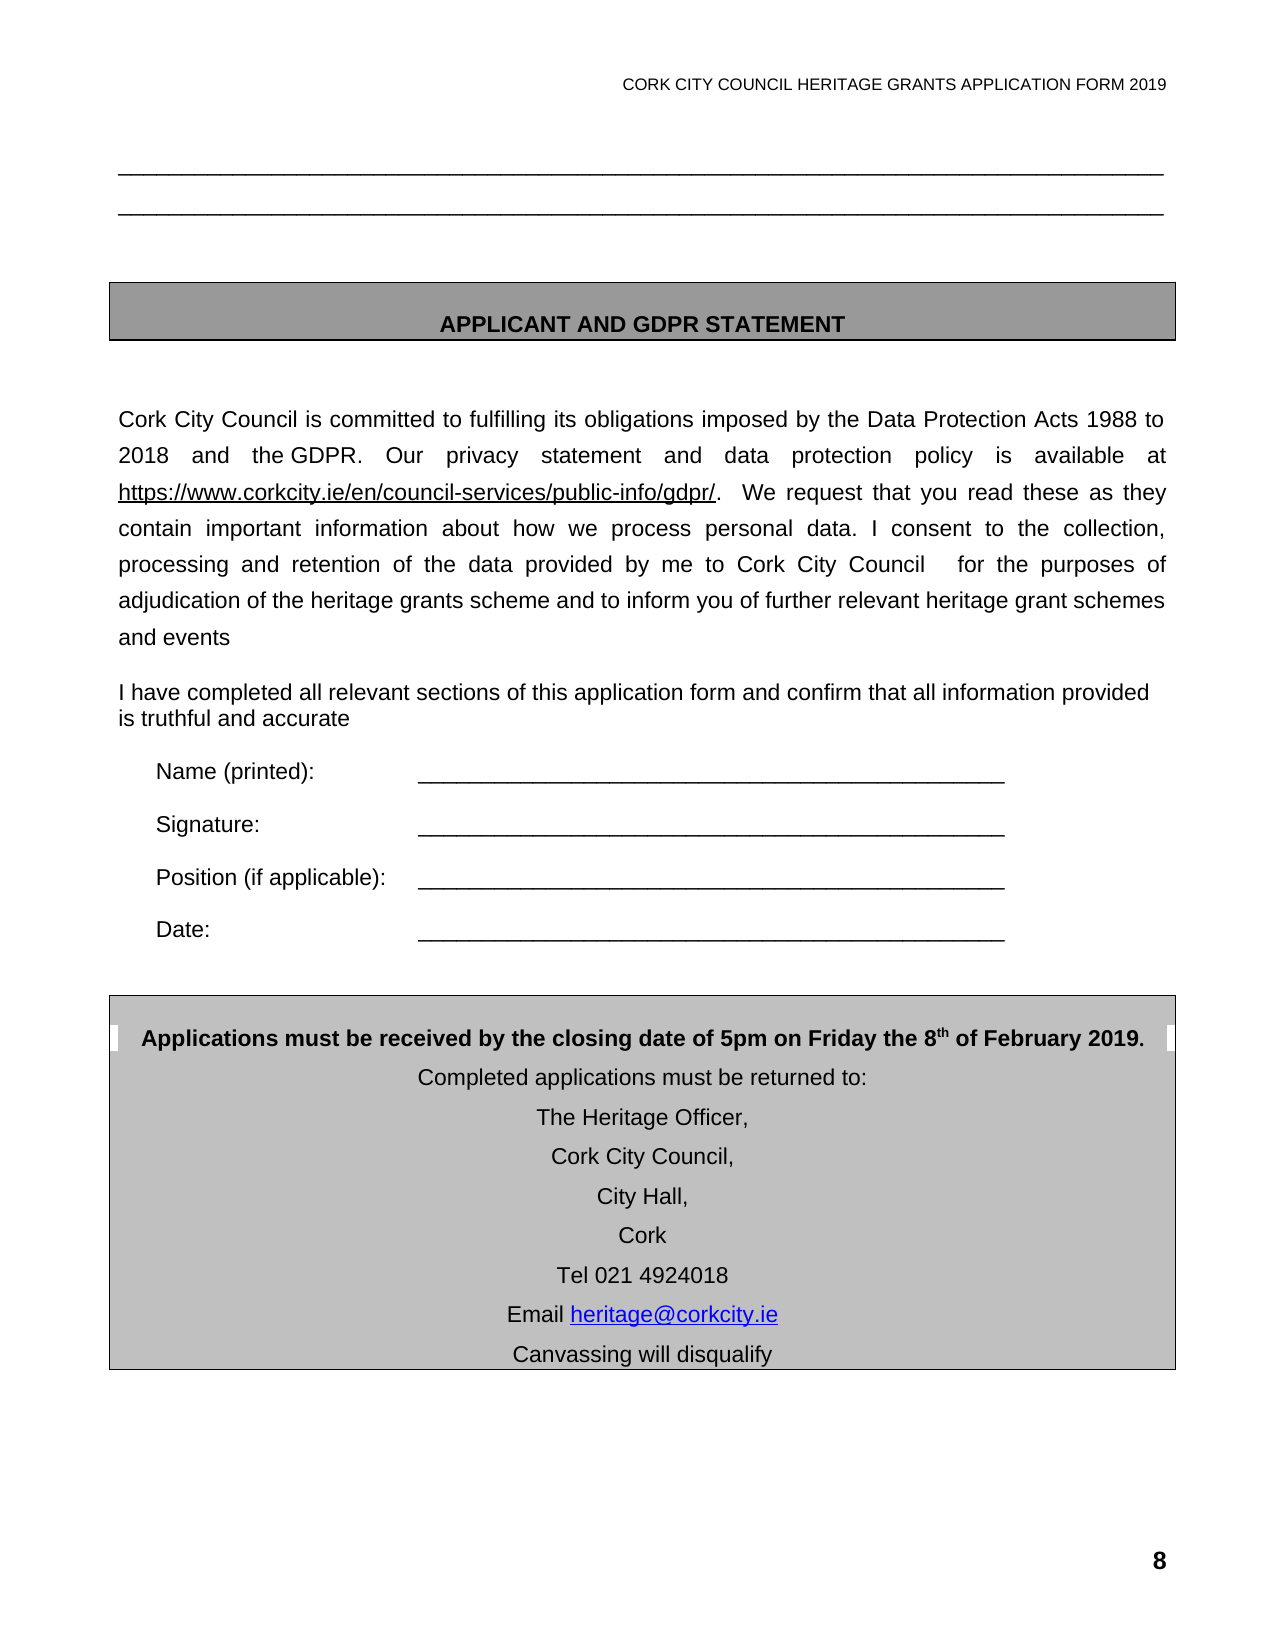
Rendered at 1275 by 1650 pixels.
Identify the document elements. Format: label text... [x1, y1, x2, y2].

text Tel 021 4924018 [110, 1258, 1175, 1288]
text Position (if applicable): ______________________________________________ [156, 863, 1167, 890]
text Email heritage@corkcity.ie [110, 1298, 1175, 1327]
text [118, 150, 1167, 176]
text The Heritage Officer, [110, 1101, 1175, 1130]
text Canvassing will disqualify [110, 1337, 1175, 1369]
text Signature: ______________________________________________ [156, 811, 1167, 837]
text City Hall, [110, 1179, 1175, 1209]
text Name (printed): ______________________________________________ [156, 758, 1167, 784]
text Cork City Council, [110, 1140, 1175, 1169]
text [118, 189, 1167, 216]
text Completed applications must be returned to: [110, 1061, 1175, 1091]
text Cork [110, 1219, 1175, 1248]
text APPLICANT AND GDPR STATEMENT [110, 308, 1175, 339]
text I have completed all relevant sections of this application form and confirm that all information provided is truthful and accurate [118, 679, 1167, 732]
text Date: ______________________________________________ [156, 916, 1167, 943]
text Applications must be received by the closing date of 5pm on Friday the 8th of February 2019. [118, 1025, 1167, 1051]
text Cork City Council is committed to fulfilling its obligations imposed by the Data Protection Acts 1988 to 2018 and the GDPR. Our privacy statement and data protection policy is available at https://www.corkcity.ie/en/council-services/public-info/gdpr/. We request that you read these as they contain important information about how we process personal data. I consent to the collection, processing and retention of the data provided by me to Cork City Council for the purposes of adjudication of the heritage grants scheme and to inform you of further relevant heritage grant schemes and events [118, 396, 1167, 650]
